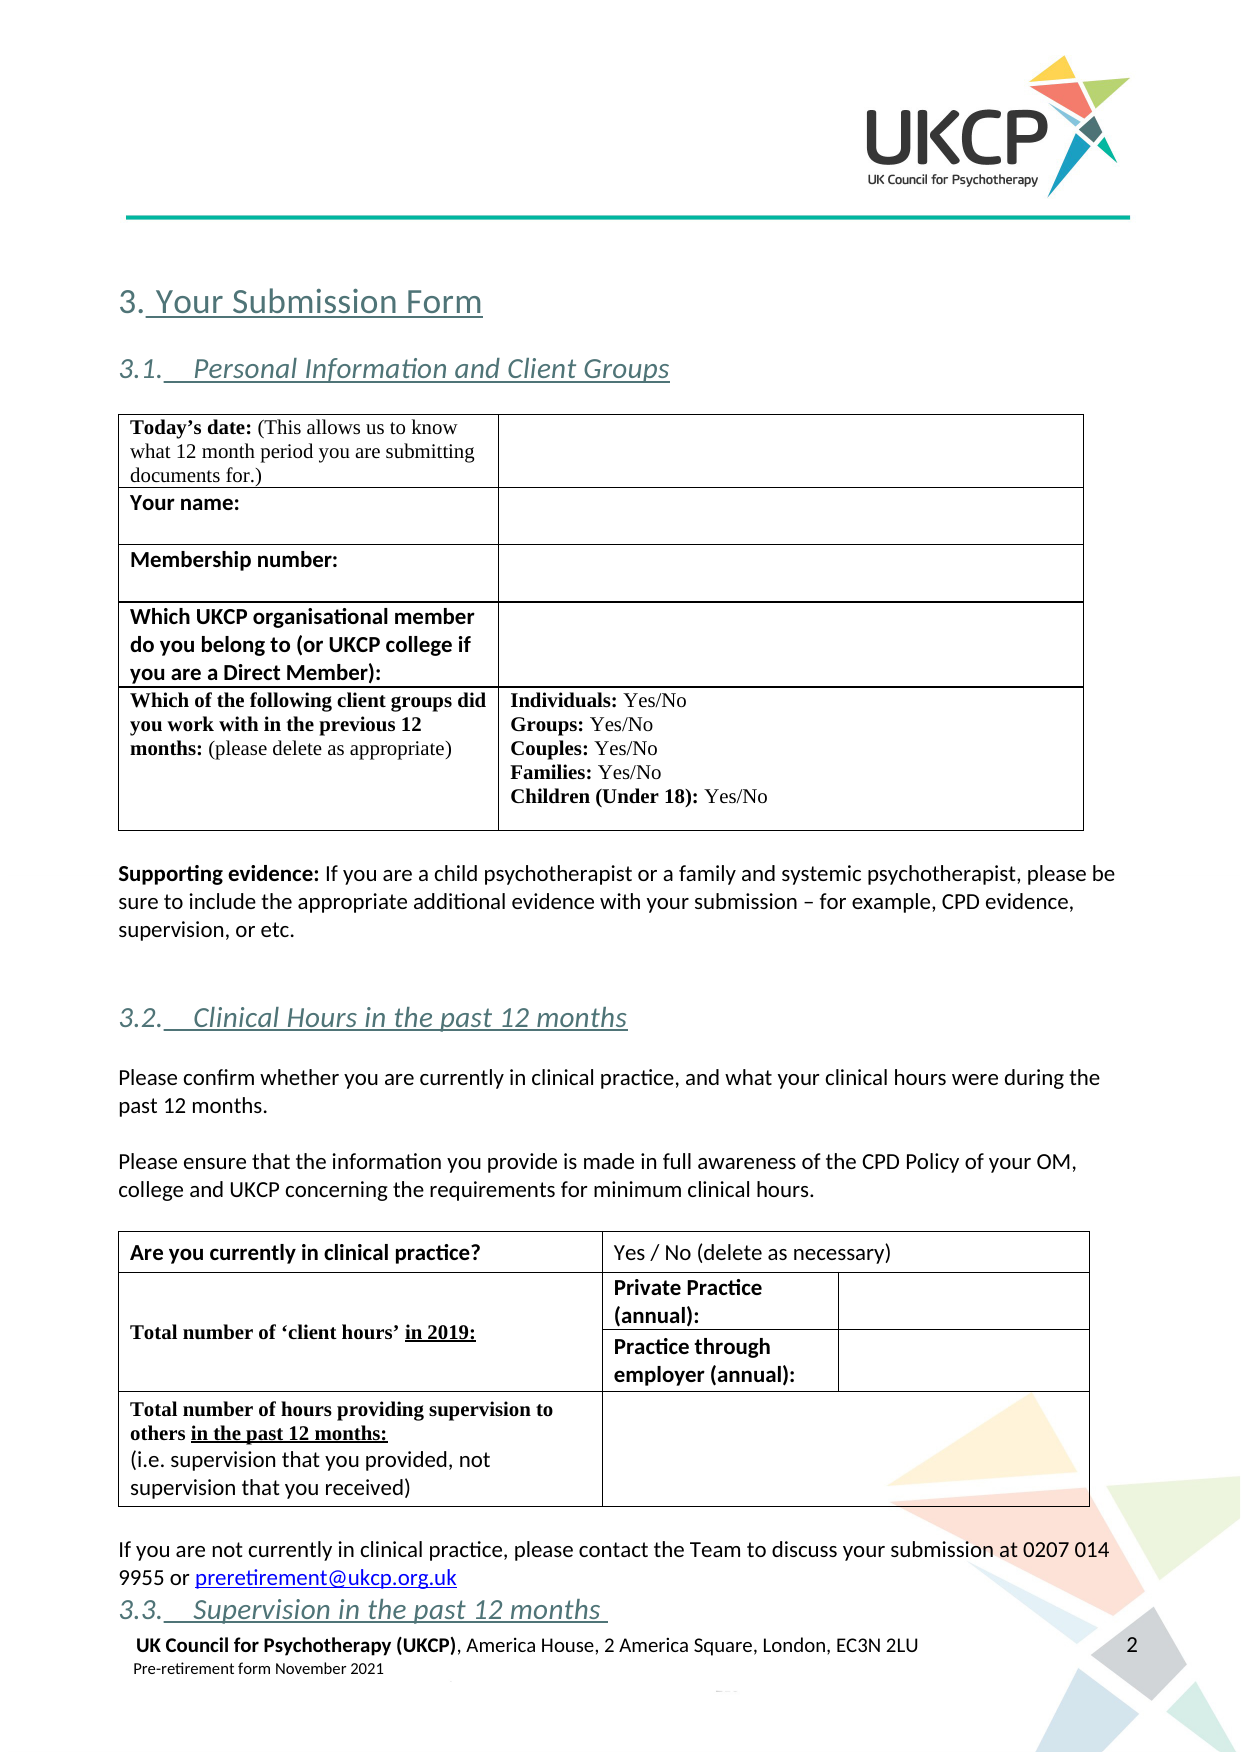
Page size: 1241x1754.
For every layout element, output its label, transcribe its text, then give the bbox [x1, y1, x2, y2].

table_cell [499, 545, 1083, 601]
table_cell Membership number: [119, 545, 498, 601]
table_cell Total number of hours providing supervision to others in the past 12 months: (i.e. supervision that you provided, not supervision that you received) [119, 1392, 602, 1506]
table_header Today’s date: (This allows us to know what 12 month period you are submitting documents for.) [119, 415, 498, 487]
list Supervision in the past 12 months [118, 1591, 1138, 1626]
table_cell Practice through employer (annual): [603, 1330, 838, 1391]
text Please ensure that the information you provide is made in full awareness of the CPD Policy of your OM, college and UKCP concerning the requirements for minimum clinical hours. [118, 1147, 1138, 1203]
table_cell Which UKCP organisational member do you belong to (or UKCP college if you are a Direct Member): [119, 603, 498, 686]
table_cell [603, 1392, 1089, 1506]
picture [8, 0, 1241, 1752]
text Please confirm whether you are currently in clinical practice, and what your clinical hours were during the past 12 months. [118, 1063, 1138, 1119]
table_cell [499, 603, 1083, 686]
text If you are not currently in clinical practice, please contact the Team to discuss your submission at 0207 014 9955 or preretirement@ukcp.org.uk [118, 1535, 1138, 1591]
table_cell [839, 1330, 1089, 1391]
list Personal Information and Client Groups [118, 350, 1138, 386]
table_cell [499, 488, 1083, 544]
table_cell Your name: [119, 488, 498, 544]
list Clinical Hours in the past 12 months [118, 999, 1138, 1035]
table_cell Individuals: Yes/No Groups: Yes/No Couples: Yes/No Families: Yes/No Children (Under 18): Yes/No [499, 688, 1083, 830]
table_cell [839, 1273, 1089, 1329]
table_header Are you currently in clinical practice? [119, 1232, 602, 1272]
list Your Submission Form [118, 279, 1138, 322]
table_cell Which of the following client groups did you work with in the previous 12 months: (please delete as appropriate) [119, 688, 498, 830]
table_cell Total number of ‘client hours’ in 2019: [119, 1273, 602, 1391]
text Supporting evidence: If you are a child psychotherapist or a family and systemic psychotherapist, please be sure to include the appropriate additional evidence with your submission – for example, CPD evidence, supervision, or etc. [118, 859, 1138, 943]
table_header Yes / No (delete as necessary) [603, 1232, 1089, 1272]
table_header [499, 415, 1083, 487]
table_cell Private Practice (annual): [603, 1273, 838, 1329]
